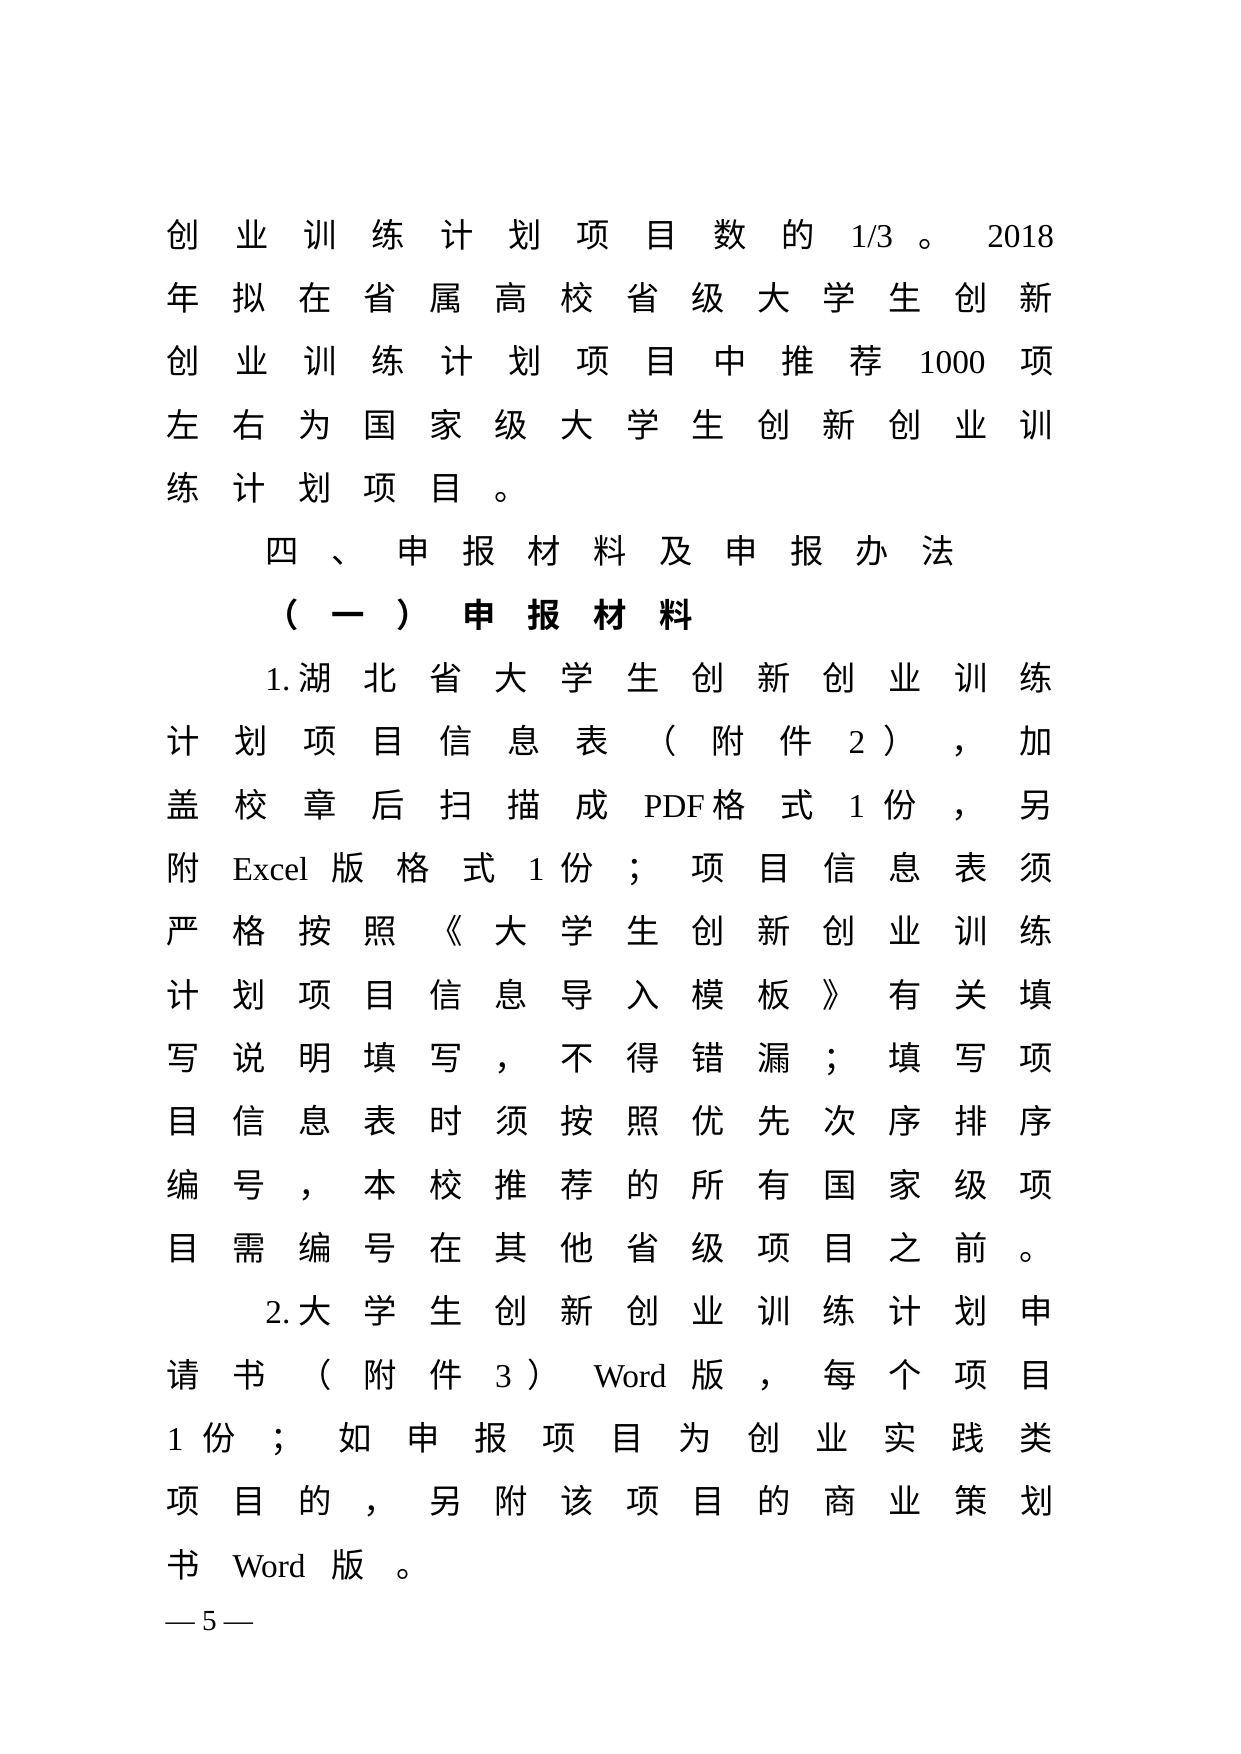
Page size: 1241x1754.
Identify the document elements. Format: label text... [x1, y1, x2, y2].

text 1.湖北省大学生创新创业训练计划项目信息表（附件2），加盖校章后扫描成PDF格式1份，另附Excel版格式1份；项目信息表须严格按照《大学生创新创业训练计划项目信息导入模板》有关填写说明填写，不得错漏；填写项目信息表时须按照优先次序排序编号，本校推荐的所有国家级项目需编号在其他省级项目之前。 [167, 644, 1085, 1278]
text 2.大学生创新创业训练计划申请书（附件3）Word版，每个项目1份；如申报项目为创业实践类项目的，另附该项目的商业策划书Word版。 [167, 1278, 1085, 1594]
text 四、申报材料及申报办法 [167, 518, 1085, 581]
text （一）申报材料 [167, 581, 1085, 644]
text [167, 201, 1085, 518]
